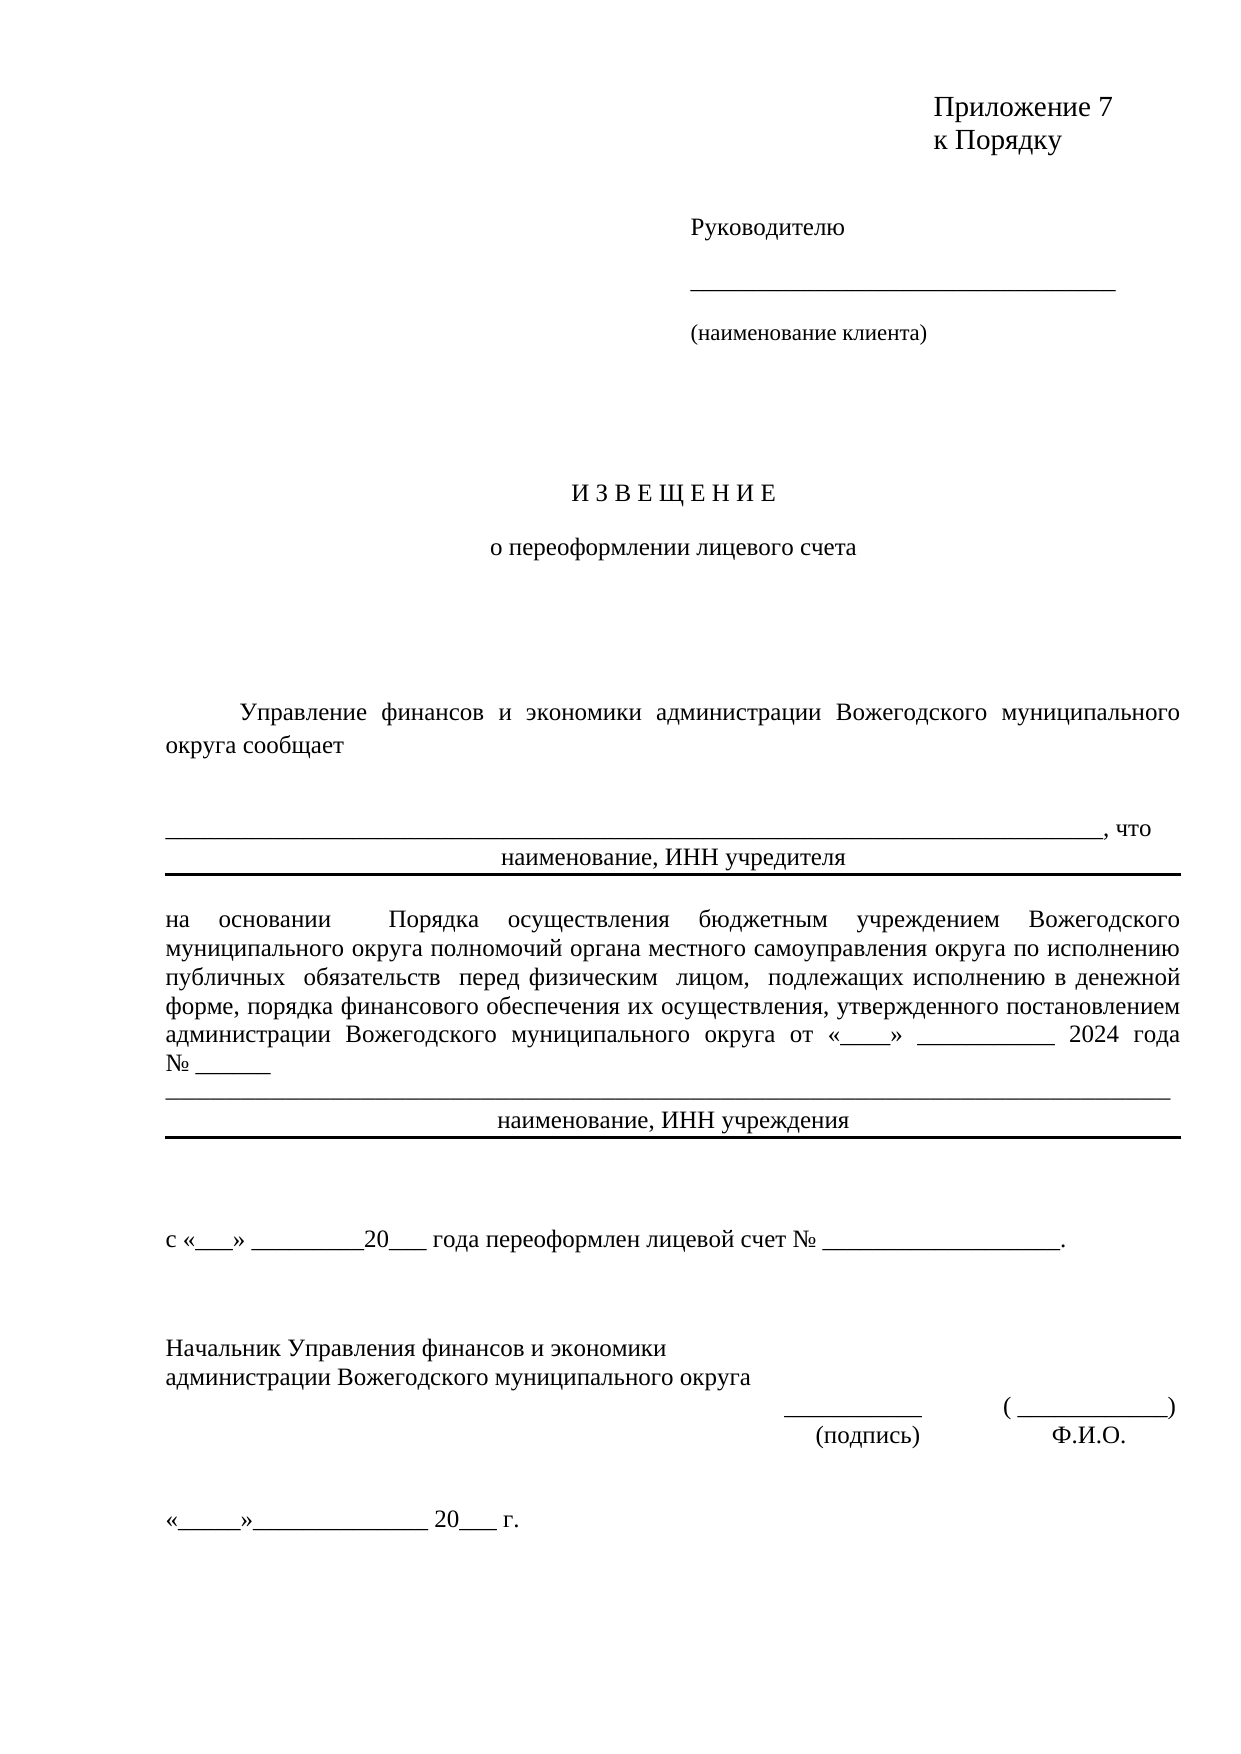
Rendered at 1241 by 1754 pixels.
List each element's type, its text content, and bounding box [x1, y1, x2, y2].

text И З В Е Щ Е Н И Е [165, 478, 1181, 507]
text к Порядку [165, 122, 1181, 156]
text «_____»______________ 20___ г. [165, 1504, 1181, 1533]
text Управление финансов и экономики администрации Вожегодского муниципального округа сообщает [165, 697, 1181, 759]
text с «___» _________20___ года переоформлен лицевой счет № ___________________. [165, 1224, 1181, 1253]
text (наименование клиента) [690, 319, 1181, 346]
text о переоформлении лицевого счета [165, 532, 1181, 561]
text Приложение 7 [165, 89, 1181, 122]
text __________________________________ [690, 265, 1181, 294]
text ___________________________________________________________________ [165, 1077, 1181, 1105]
text наименование, ИНН учреждения [165, 1105, 1181, 1136]
text (подпись) Ф.И.О. [165, 1420, 1181, 1448]
text ___________________________________________________________________________, что [165, 813, 1181, 842]
text ___________ ( ____________) [165, 1391, 1181, 1420]
text наименование, ИНН учредителя [165, 842, 1181, 873]
text на основании Порядка осуществления бюджетным учреждением Вожегодского муниципального округа полномочий органа местного самоуправления округа по исполнению публичных обязательств перед физическим лицом, подлежащих исполнению в денежной форме, порядка финансового обеспечения их осуществления, утвержденного постановлением администрации Вожегодского муниципального округа от «____» ___________ 2024 года № ______ [165, 904, 1181, 1077]
text Руководителю [690, 212, 1181, 240]
text администрации Вожегодского муниципального округа [165, 1362, 1181, 1391]
text Начальник Управления финансов и экономики [165, 1333, 1181, 1362]
